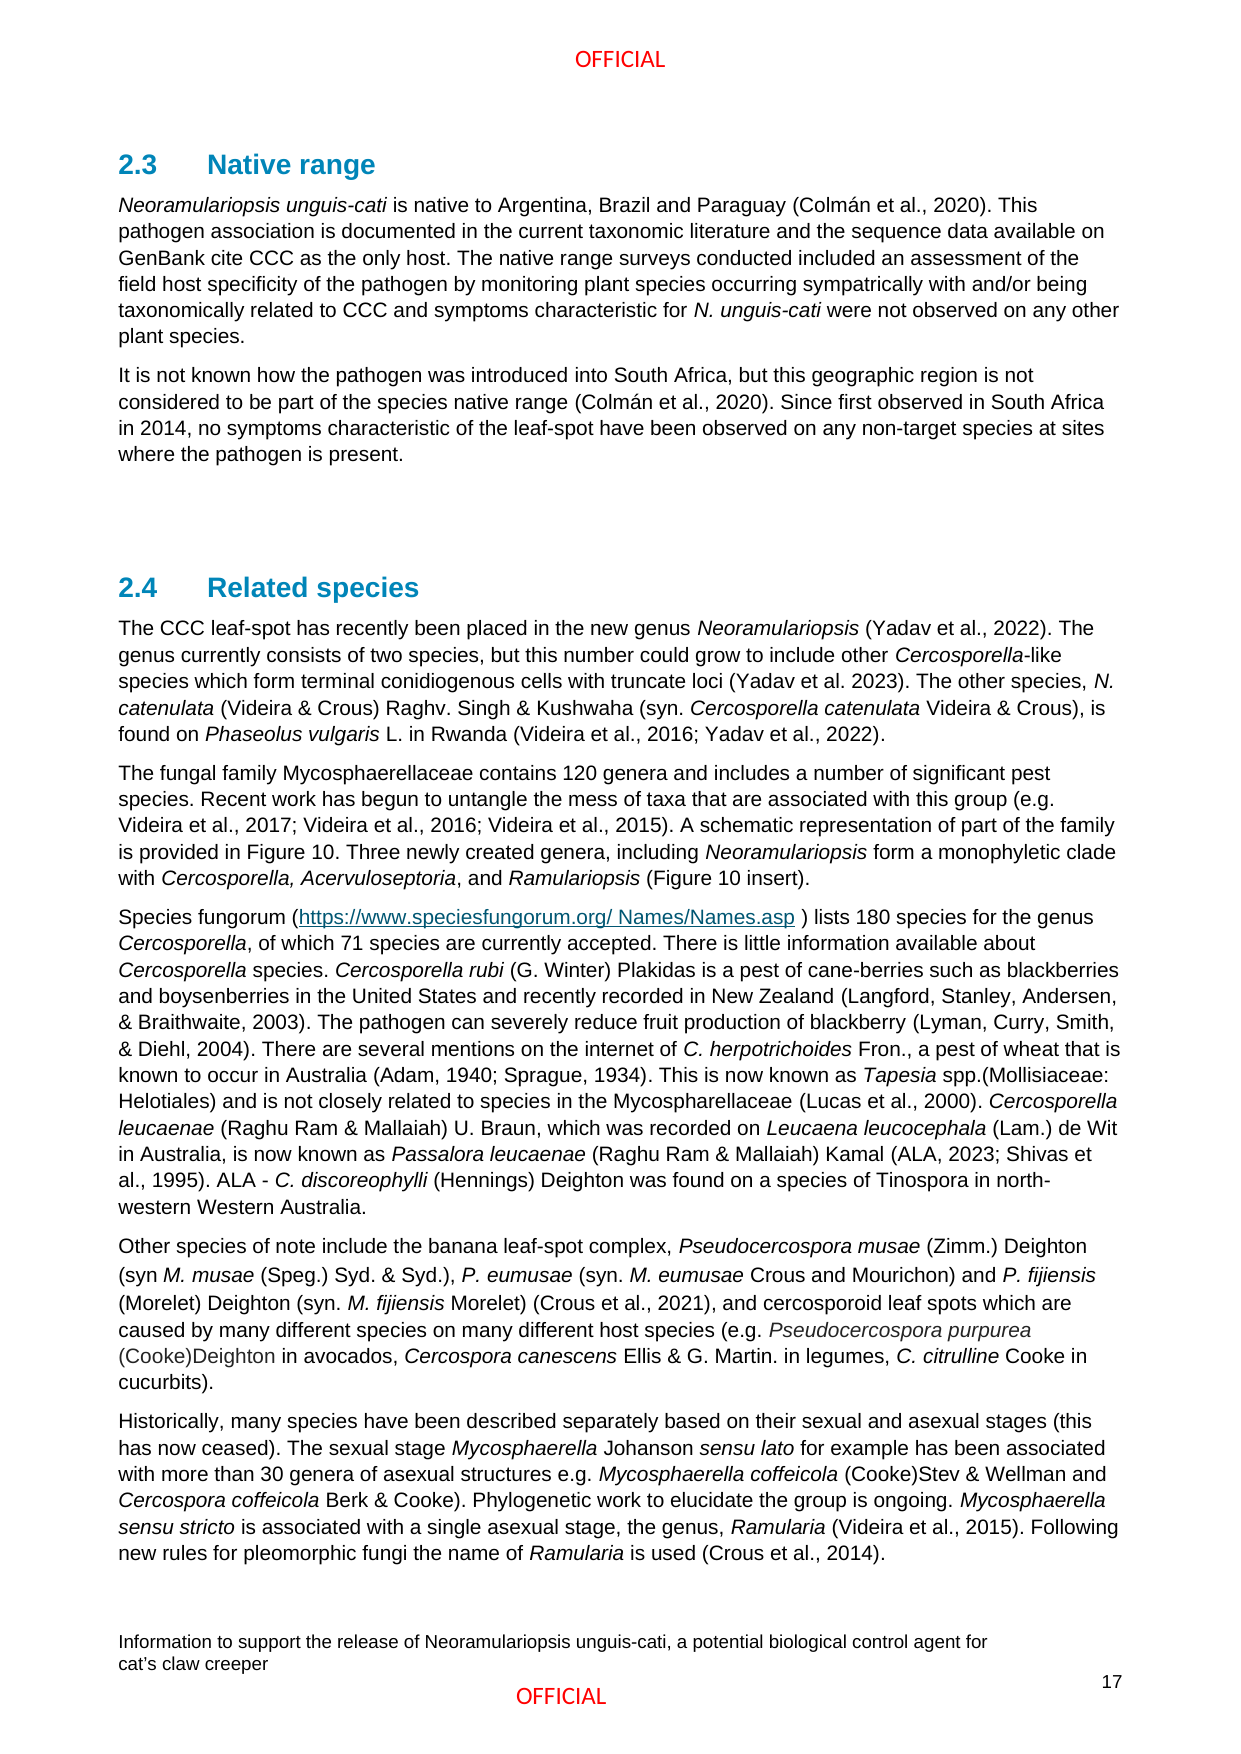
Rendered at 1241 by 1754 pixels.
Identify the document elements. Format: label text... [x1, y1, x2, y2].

subtitle Native range [118, 148, 1122, 180]
text Neoramulariopsis unguis-cati is native to Argentina, Brazil and Paraguay (Colmán et al., 2020). This pathogen association is documented in the current taxonomic literature and the sequence data available on GenBank cite CCC as the only host. The native range surveys conducted included an assessment of the field host specificity of the pathogen by monitoring plant species occurring sympatrically with and/or being taxonomically related to CCC and symptoms characteristic for N. unguis-cati were not observed on any other plant species. [118, 193, 1122, 348]
text Other species of note include the banana leaf-spot complex, Pseudocercospora musae (Zimm.) Deighton (syn M. musae (Speg.) Syd. & Syd.), P. eumusae (syn. M. eumusae Crous and Mourichon) and P. fijiensis (Morelet) Deighton (syn. M. fijiensis Morelet) (Crous et al., 2021), and cercosporoid leaf spots which are caused by many different species on many different host species (e.g. Pseudocercospora purpurea (Cooke)Deighton in avocados, Cercospora canescens Ellis & G. Martin. in legumes, C. citrulline Cooke in cucurbits). [118, 1233, 1122, 1394]
text The CCC leaf-spot has recently been placed in the new genus Neoramulariopsis (Yadav et al., 2022). The genus currently consists of two species, but this number could grow to include other Cercosporella-like species which form terminal conidiogenous cells with truncate loci (Yadav et al. 2023). The other species, N. catenulata (Videira & Crous) Raghv. Singh & Kushwaha (syn. Cercosporella catenulata Videira & Crous), is found on Phaseolus vulgaris L. in Rwanda (Videira et al., 2016; Yadav et al., 2022). [118, 616, 1122, 746]
subtitle Related species [118, 571, 1122, 604]
text The fungal family Mycosphaerellaceae contains 120 genera and includes a number of significant pest species. Recent work has begun to untangle the mess of taxa that are associated with this group (e.g. Videira et al., 2017; Videira et al., 2016; Videira et al., 2015). A schematic representation of part of the family is provided in Figure 10. Three newly created genera, including Neoramulariopsis form a monophyletic clade with Cercosporella, Acervuloseptoria, and Ramulariopsis (Figure 10 insert). [118, 761, 1122, 890]
text Historically, many species have been described separately based on their sexual and asexual stages (this has now ceased). The sexual stage Mycosphaerella Johanson sensu lato for example has been associated with more than 30 genera of asexual structures e.g. Mycosphaerella coffeicola (Cooke)Stev & Wellman and Cercospora coffeicola Berk & Cooke). Phylogenetic work to elucidate the group is ongoing. Mycosphaerella sensu stricto is associated with a single asexual stage, the genus, Ramularia (Videira et al., 2015). Following new rules for pleomorphic fungi the name of Ramularia is used (Crous et al., 2014). [118, 1409, 1122, 1565]
text Species fungorum (https://www.speciesfungorum.org/ Names/Names.asp ) lists 180 species for the genus Cercosporella, of which 71 species are currently accepted. There is little information available about Cercosporella species. Cercosporella rubi (G. Winter) Plakidas is a pest of cane-berries such as blackberries and boysenberries in the United States and recently recorded in New Zealand (Langford, Stanley, Andersen, & Braithwaite, 2003). The pathogen can severely reduce fruit production of blackberry (Lyman, Curry, Smith, & Diehl, 2004). There are several mentions on the internet of C. herpotrichoides Fron., a pest of wheat that is known to occur in Australia (Adam, 1940; Sprague, 1934). This is now known as Tapesia spp.(Mollisiaceae: Helotiales) and is not closely related to species in the Mycospharellaceae (Lucas et al., 2000). Cercosporella leucaenae (Raghu Ram & Mallaiah) U. Braun, which was recorded on Leucaena leucocephala (Lam.) de Wit in Australia, is now known as Passalora leucaenae (Raghu Ram & Mallaiah) Kamal (ALA, 2023; Shivas et al., 1995). ALA - C. discoreophylli (Hennings) Deighton was found on a species of Tinospora in north-western Western Australia. [118, 905, 1122, 1219]
text It is not known how the pathogen was introduced into South Africa, but this geographic region is not considered to be part of the species native range (Colmán et al., 2020). Since first observed in South Africa in 2014, no symptoms characteristic of the leaf-spot have been observed on any non-target species at sites where the pathogen is present. [118, 363, 1122, 466]
